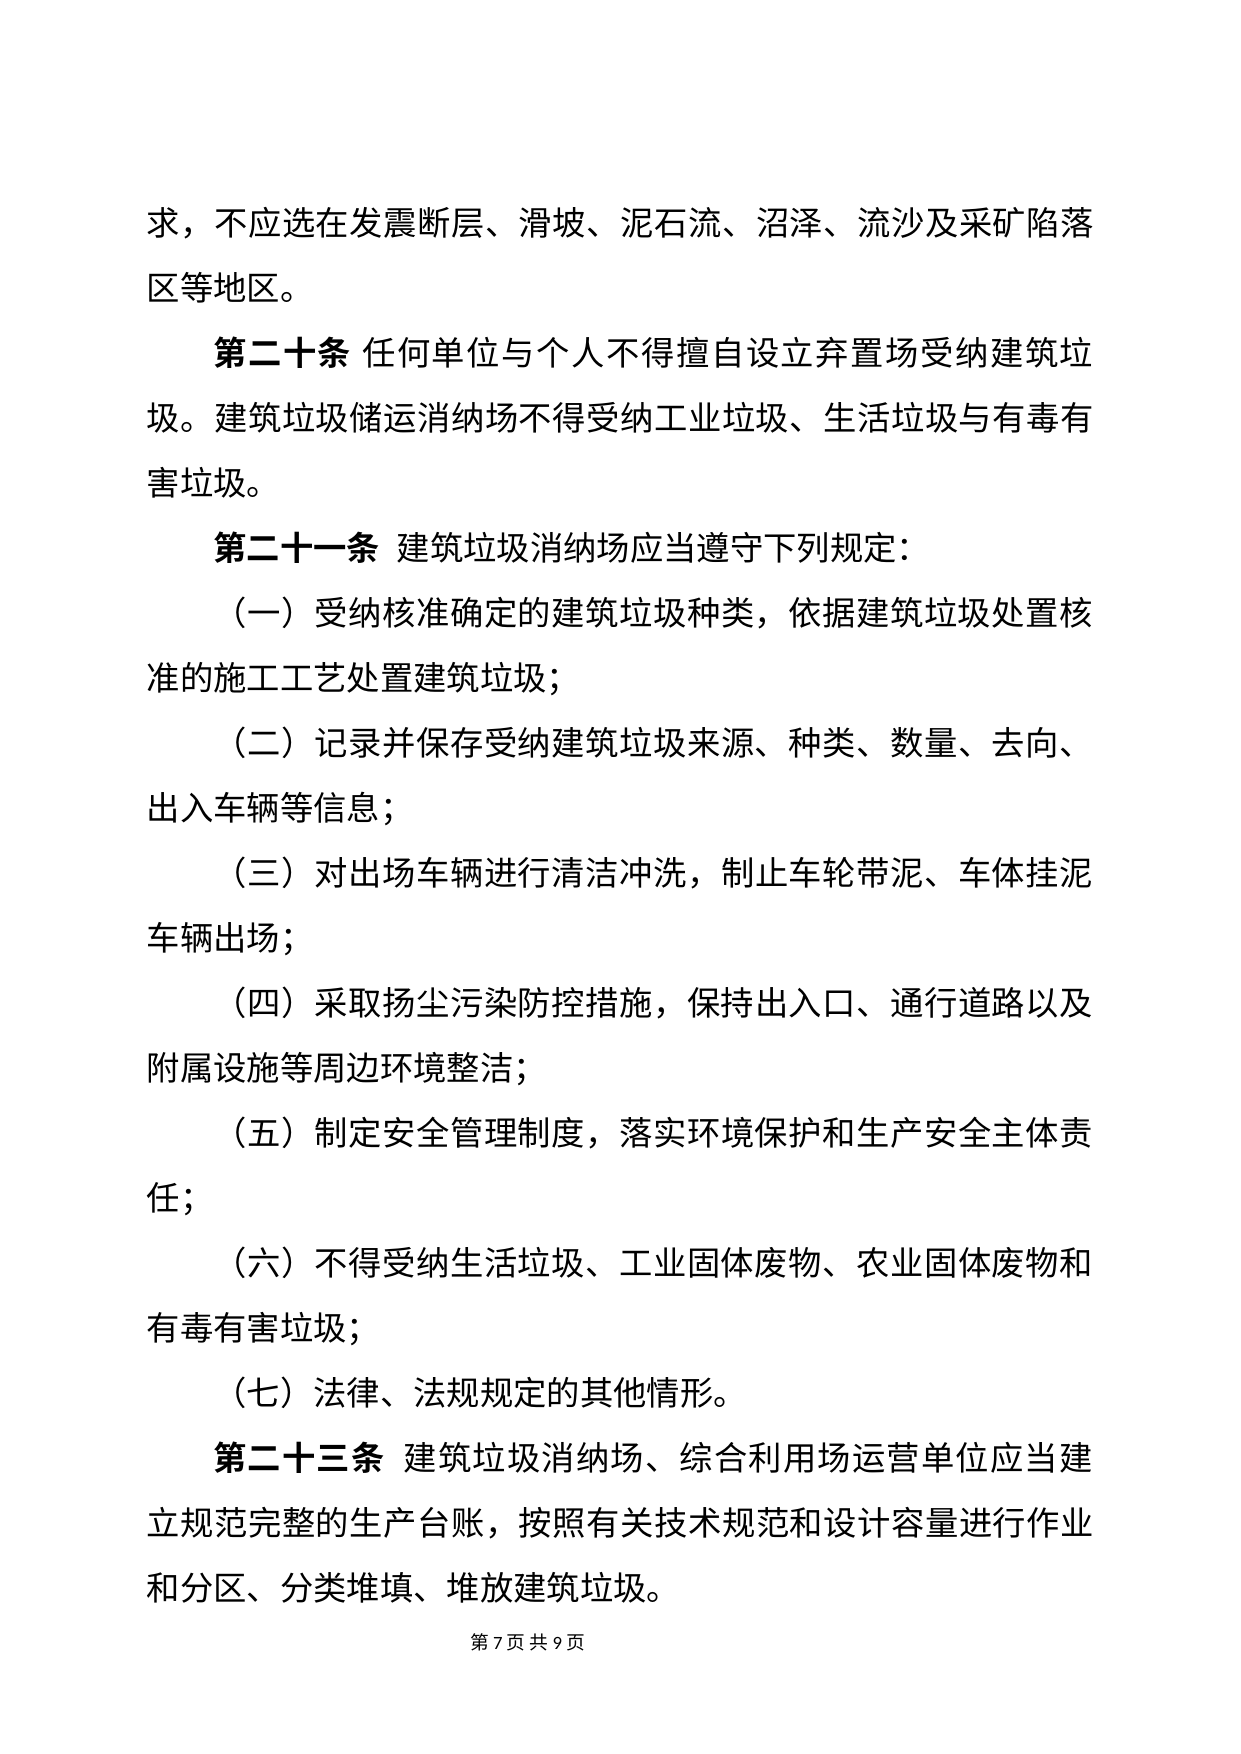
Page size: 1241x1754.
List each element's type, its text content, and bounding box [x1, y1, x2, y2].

text （一）受纳核准确定的建筑垃圾种类，依据建筑垃圾处置核准的施工工艺处置建筑垃圾； [146, 578, 1094, 708]
text （六）不得受纳生活垃圾、工业固体废物、农业固体废物和有毒有害垃圾； [146, 1228, 1094, 1358]
text 第二十一条 建筑垃圾消纳场应当遵守下列规定： [146, 513, 1094, 578]
text （四）采取扬尘污染防控措施，保持出入口、通行道路以及附属设施等周边环境整洁； [146, 968, 1094, 1098]
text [146, 188, 1094, 318]
text 第二十条 任何单位与个人不得擅自设立弃置场受纳建筑垃圾。建筑垃圾储运消纳场不得受纳工业垃圾、生活垃圾与有毒有害垃圾。 [146, 318, 1094, 513]
text （三）对出场车辆进行清洁冲洗，制止车轮带泥、车体挂泥车辆出场； [146, 838, 1094, 968]
text （七）法律、法规规定的其他情形。 [146, 1358, 1094, 1423]
text （二）记录并保存受纳建筑垃圾来源、种类、数量、去向、出入车辆等信息； [146, 708, 1094, 838]
text 第二十三条 建筑垃圾消纳场、综合利用场运营单位应当建立规范完整的生产台账，按照有关技术规范和设计容量进行作业和分区、分类堆填、堆放建筑垃圾。 [146, 1423, 1094, 1618]
text （五）制定安全管理制度，落实环境保护和生产安全主体责任； [146, 1098, 1094, 1228]
